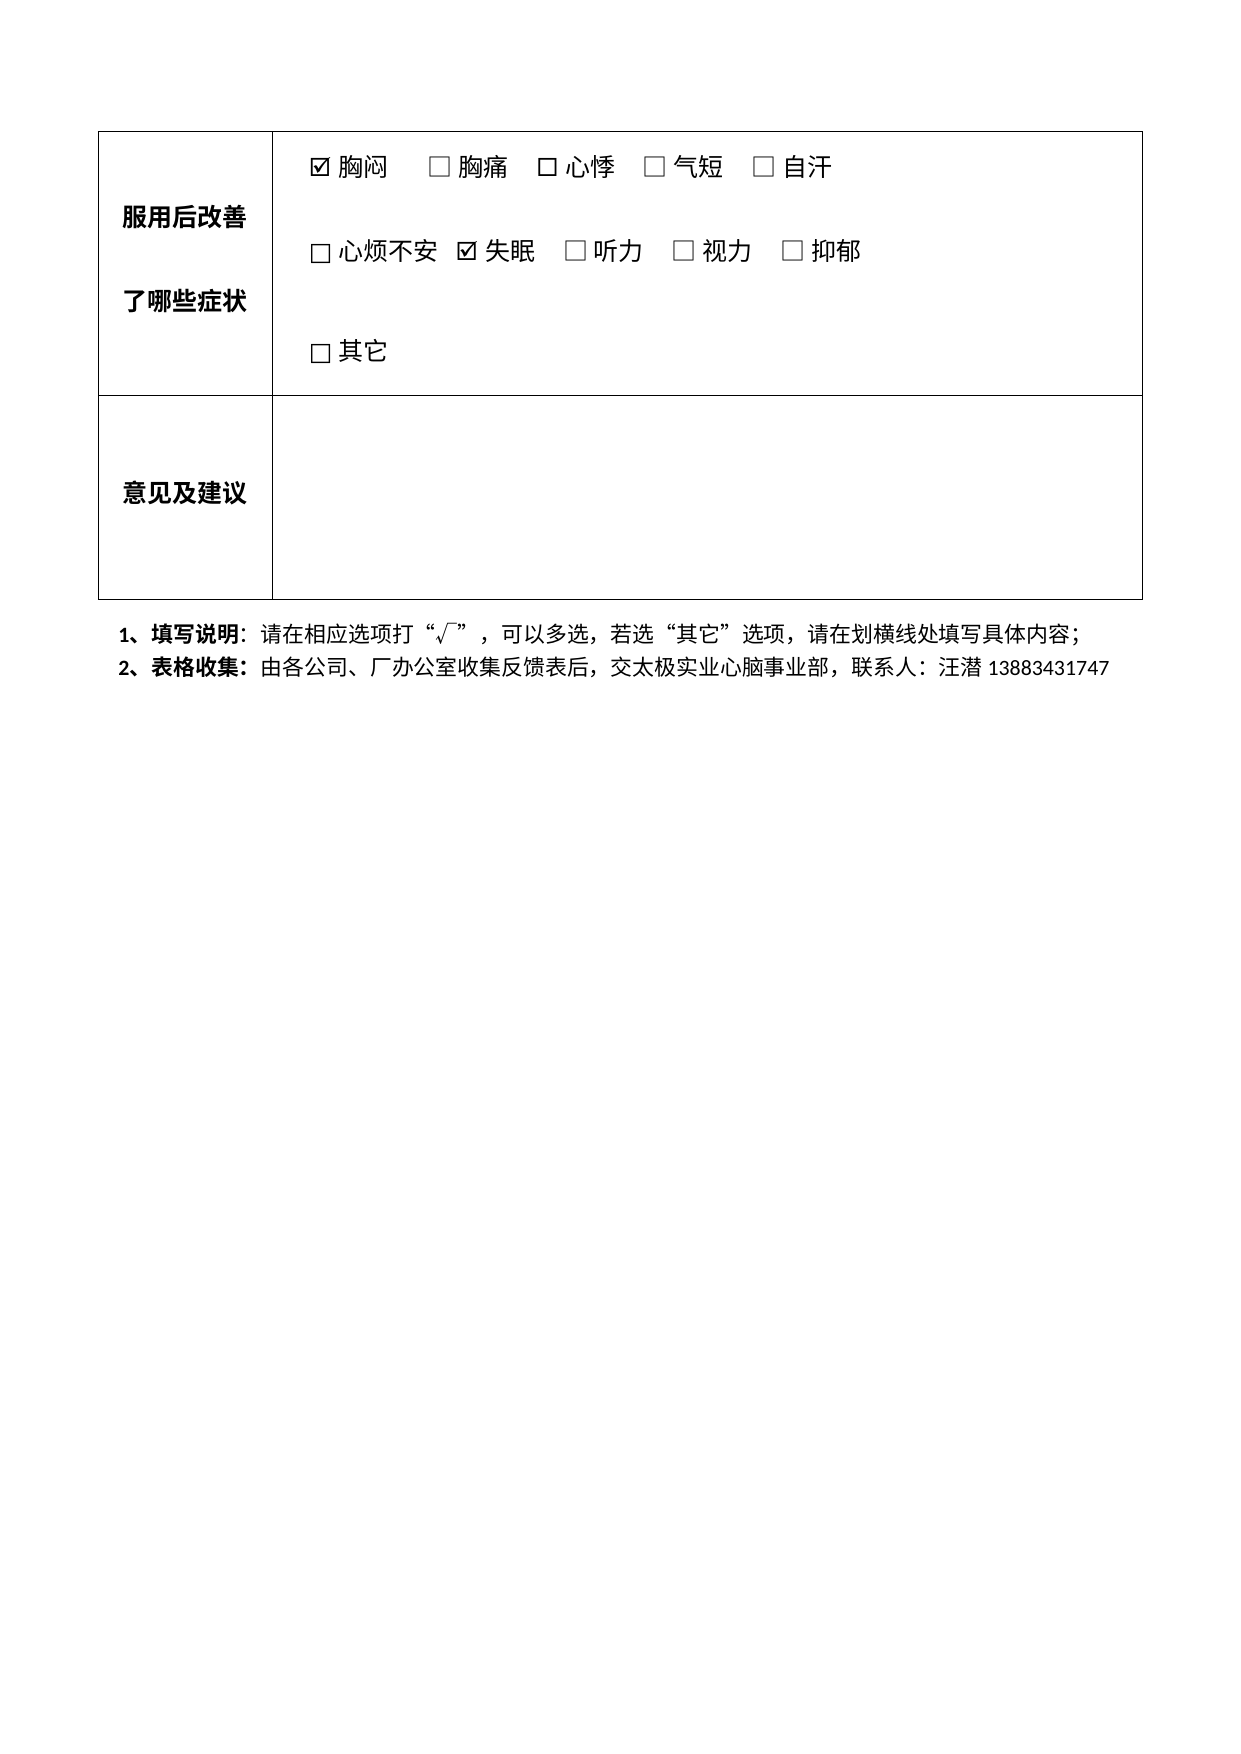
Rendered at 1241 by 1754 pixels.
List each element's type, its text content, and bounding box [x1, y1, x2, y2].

table_cell 意见及建议 [99, 396, 272, 599]
table_cell 胸闷 □ 胸痛 心悸 □ 气短 □ 自汗 □ 心烦不安 失眠 □ 听力 □ 视力 □ 抑郁 □ 其它 [273, 132, 1142, 395]
table_cell 服用后改善 了哪些症状 [99, 132, 272, 395]
table_cell [273, 396, 1142, 599]
text 2、表格收集：由各公司、厂办公室收集反馈表后，交太极实业心脑事业部，联系人：汪潜 13883431747 [118, 649, 1122, 682]
text 1、填写说明：请在相应选项打“√”，可以多选，若选“其它”选项，请在划横线处填写具体内容； [118, 617, 1122, 649]
